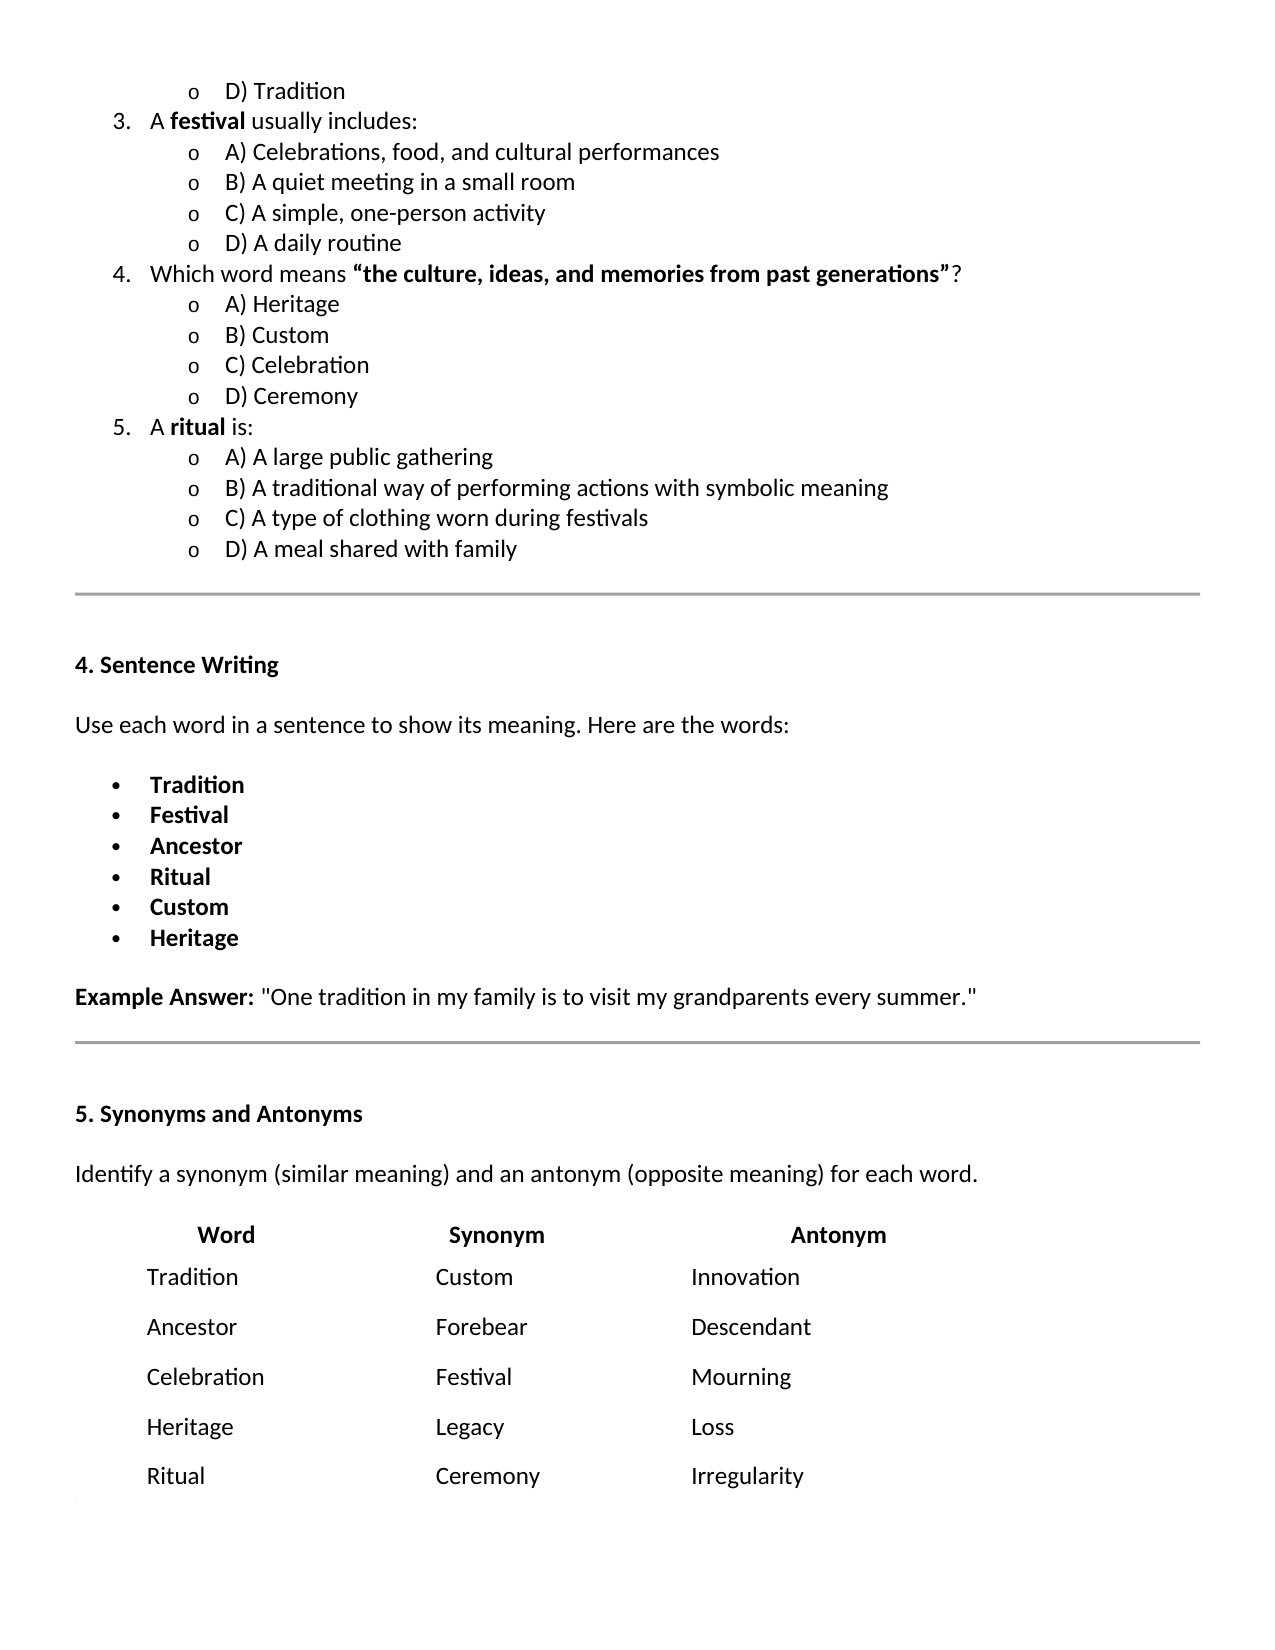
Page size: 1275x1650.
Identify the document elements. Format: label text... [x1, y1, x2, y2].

table_cell Forebear [434, 1301, 689, 1351]
list A festival usually includes: [112, 106, 1200, 136]
text Use each word in a sentence to show its meaning. Here are the words: [75, 709, 1200, 740]
list D) Ceremony [187, 380, 1200, 411]
list C) Celebration [187, 350, 1200, 380]
list D) A meal shared with family [187, 533, 1200, 563]
table_cell Mourning [689, 1351, 987, 1401]
list D) Tradition [187, 75, 1200, 106]
list D) A daily routine [187, 228, 1200, 258]
list A) Celebrations, food, and cultural performances [187, 136, 1200, 167]
table_cell Festival [434, 1351, 689, 1401]
table_cell Custom [434, 1251, 689, 1301]
list B) A quiet meeting in a small room [187, 167, 1200, 197]
list Heritage [112, 922, 1200, 952]
table_cell Legacy [434, 1401, 689, 1451]
table_cell Ceremony [434, 1451, 689, 1501]
table_cell Loss [689, 1401, 987, 1451]
list A) Heritage [187, 289, 1200, 319]
table_header Synonym [308, 1218, 686, 1251]
table_header Antonym [686, 1218, 991, 1251]
table_cell Descendant [689, 1301, 987, 1351]
table_cell Irregularity [689, 1451, 987, 1501]
list Festival [112, 799, 1200, 830]
list C) A type of clothing worn during festivals [187, 502, 1200, 533]
text 5. Synonyms and Antonyms [75, 1098, 1200, 1129]
text 4. Sentence Writing [75, 650, 1200, 680]
table_cell Celebration [145, 1351, 434, 1401]
list Ritual [112, 861, 1200, 891]
list Tradition [112, 769, 1200, 799]
table_cell Ancestor [145, 1301, 434, 1351]
list C) A simple, one-person activity [187, 197, 1200, 228]
list A ritual is: [112, 411, 1200, 441]
list Which word means “the culture, ideas, and memories from past generations”? [112, 258, 1200, 289]
table_cell Heritage [145, 1401, 434, 1451]
table_cell Innovation [689, 1251, 987, 1301]
list Custom [112, 891, 1200, 922]
list Ancestor [112, 830, 1200, 861]
table_cell Tradition [145, 1251, 434, 1301]
list A) A large public gathering [187, 441, 1200, 472]
text Identify a synonym (similar meaning) and an antonym (opposite meaning) for each word. [75, 1158, 1200, 1188]
text Example Answer: "One tradition in my family is to visit my grandparents every summer." [75, 981, 1200, 1012]
table_header Word [145, 1218, 307, 1251]
list B) Custom [187, 319, 1200, 350]
table_cell Ritual [145, 1451, 434, 1501]
list B) A traditional way of performing actions with symbolic meaning [187, 472, 1200, 502]
